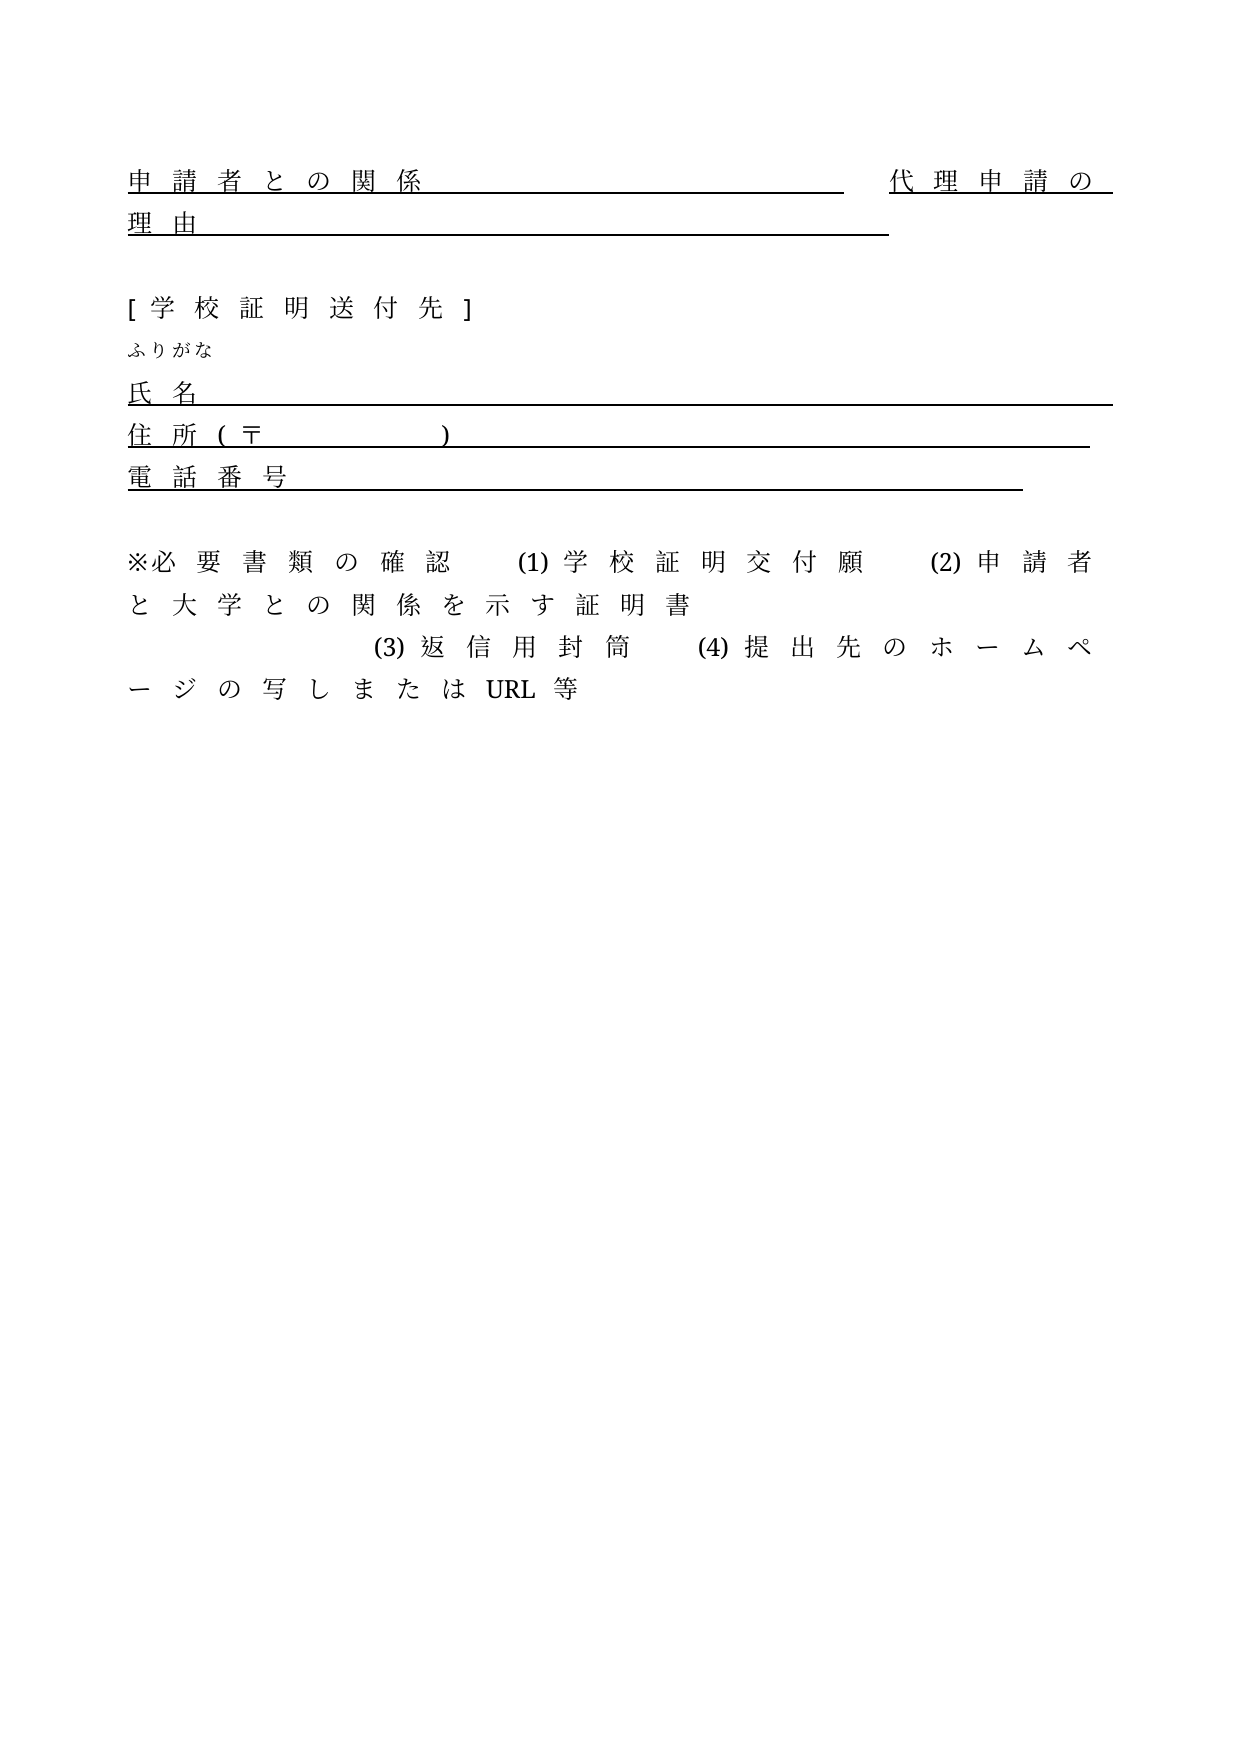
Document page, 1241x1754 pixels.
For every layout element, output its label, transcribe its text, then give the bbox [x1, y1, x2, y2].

text [学校証明送付先] [127, 285, 1113, 328]
text (3)返信用封筒 (4)提出先のホームページの写しまたはURL等 [127, 624, 1113, 709]
text 氏名 [127, 370, 1113, 404]
text 申請者との関係 代理申請の理由 [127, 158, 1113, 243]
text ※必要書類の確認 (1)学校証明交付願 (2)申請者と大学との関係を示す証明書 [127, 540, 1113, 624]
text ふりがな [127, 328, 1113, 370]
text 住所(〒 ) [127, 412, 1113, 455]
text 電話番号 [127, 455, 1113, 497]
